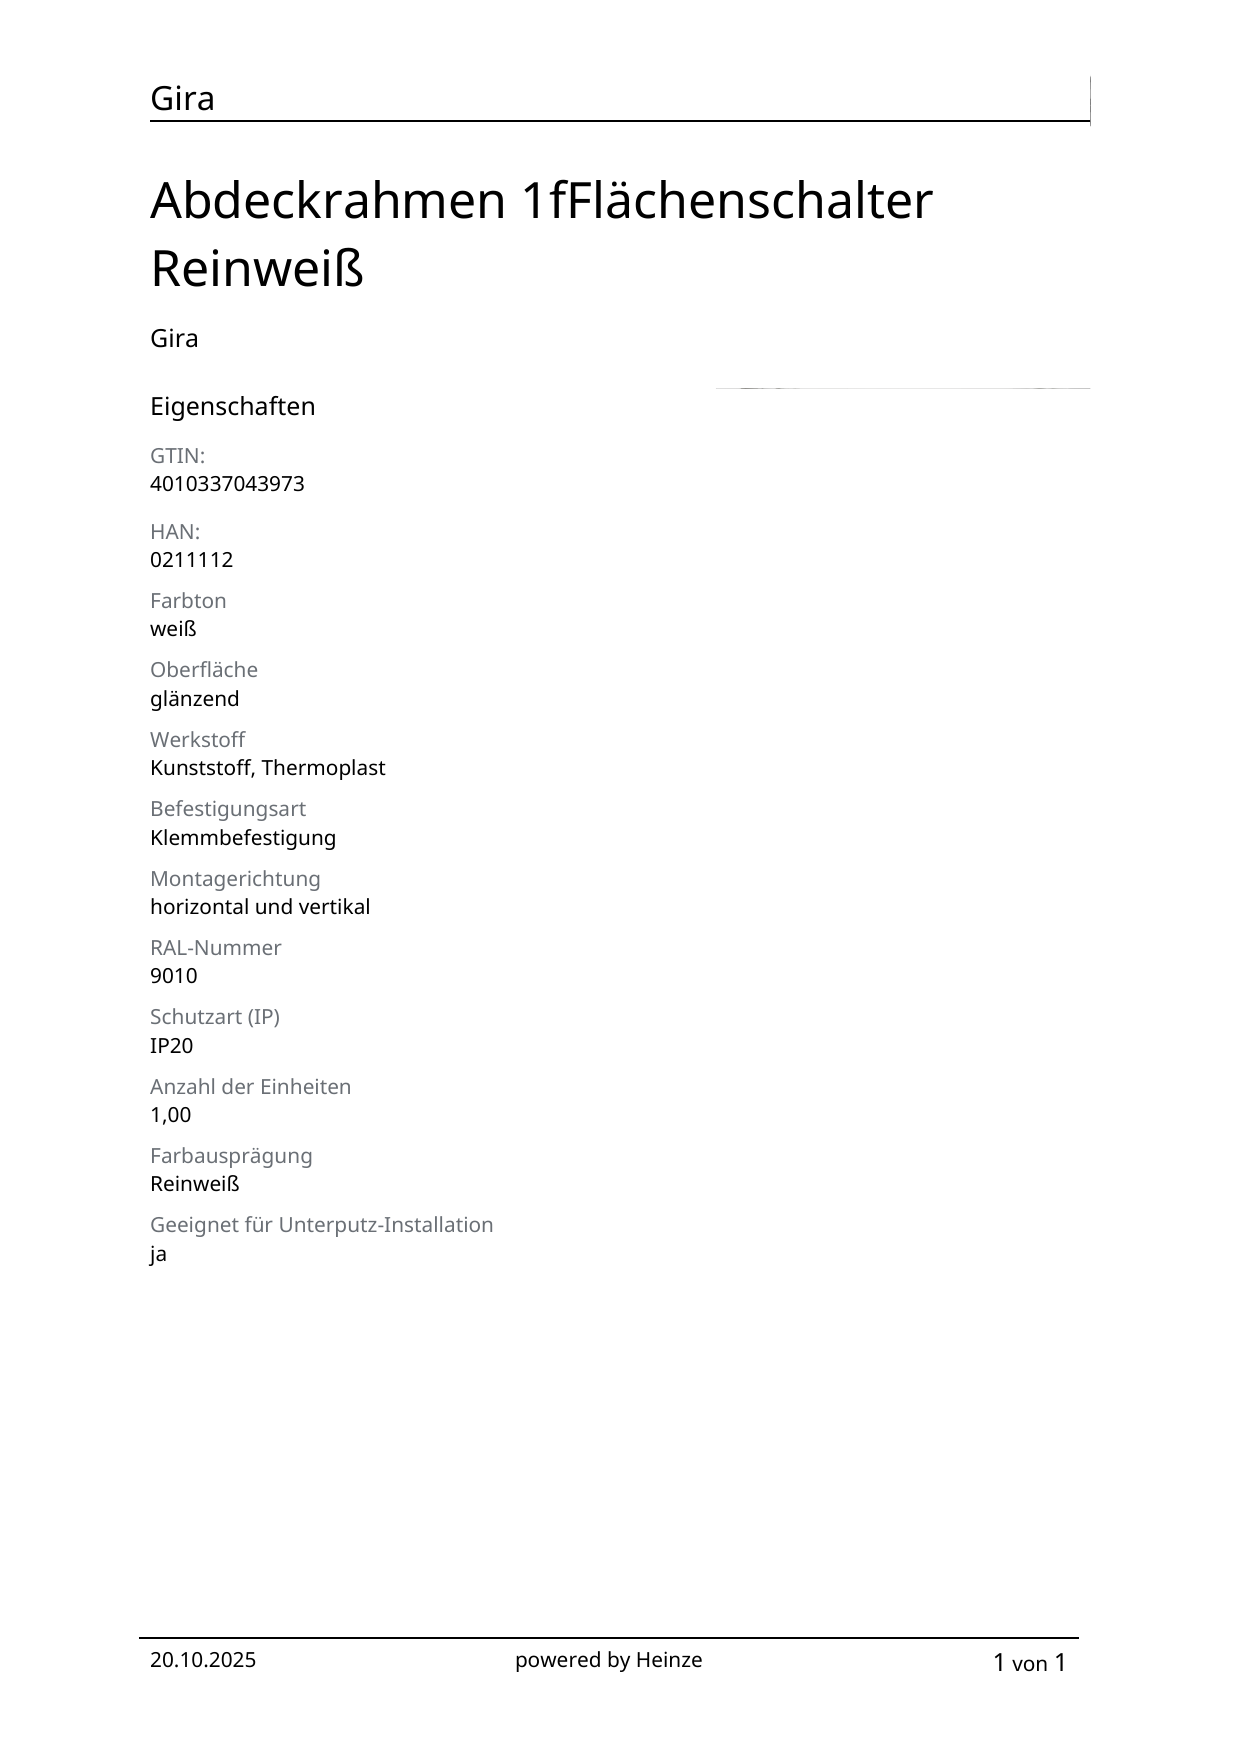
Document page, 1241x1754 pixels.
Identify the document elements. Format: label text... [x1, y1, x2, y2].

text Eigenschaften [150, 388, 1090, 422]
text Reinweiß [150, 1169, 1090, 1198]
text weiß [150, 614, 1090, 643]
text Kunststoff, Thermoplast [150, 753, 1090, 782]
text Farbton [150, 586, 1090, 614]
text Oberfläche [150, 656, 1090, 684]
text HAN: [150, 517, 1090, 545]
text ja [150, 1239, 1090, 1267]
text Klemmbefestigung [150, 823, 1090, 851]
text horizontal und vertikal [150, 892, 1090, 921]
text RAL-Nummer [150, 933, 1090, 961]
text 1,00 [150, 1100, 1090, 1129]
text Gira [150, 320, 1090, 354]
text glänzend [150, 684, 1090, 712]
text Abdeckrahmen 1fFlächenschalter Reinweiß [150, 165, 1090, 301]
text Anzahl der Einheiten [150, 1072, 1090, 1100]
text Montagerichtung [150, 864, 1090, 892]
text 4010337043973 [150, 469, 1090, 498]
text GTIN: [150, 441, 1090, 469]
text Farbausprägung [150, 1141, 1090, 1169]
text 0211112 [150, 545, 1090, 574]
text IP20 [150, 1031, 1090, 1059]
text Schutzart (IP) [150, 1002, 1090, 1031]
text Befestigungsart [150, 794, 1090, 823]
text 9010 [150, 961, 1090, 990]
text Werkstoff [150, 725, 1090, 753]
text Geeignet für Unterputz-Installation [150, 1211, 1090, 1239]
